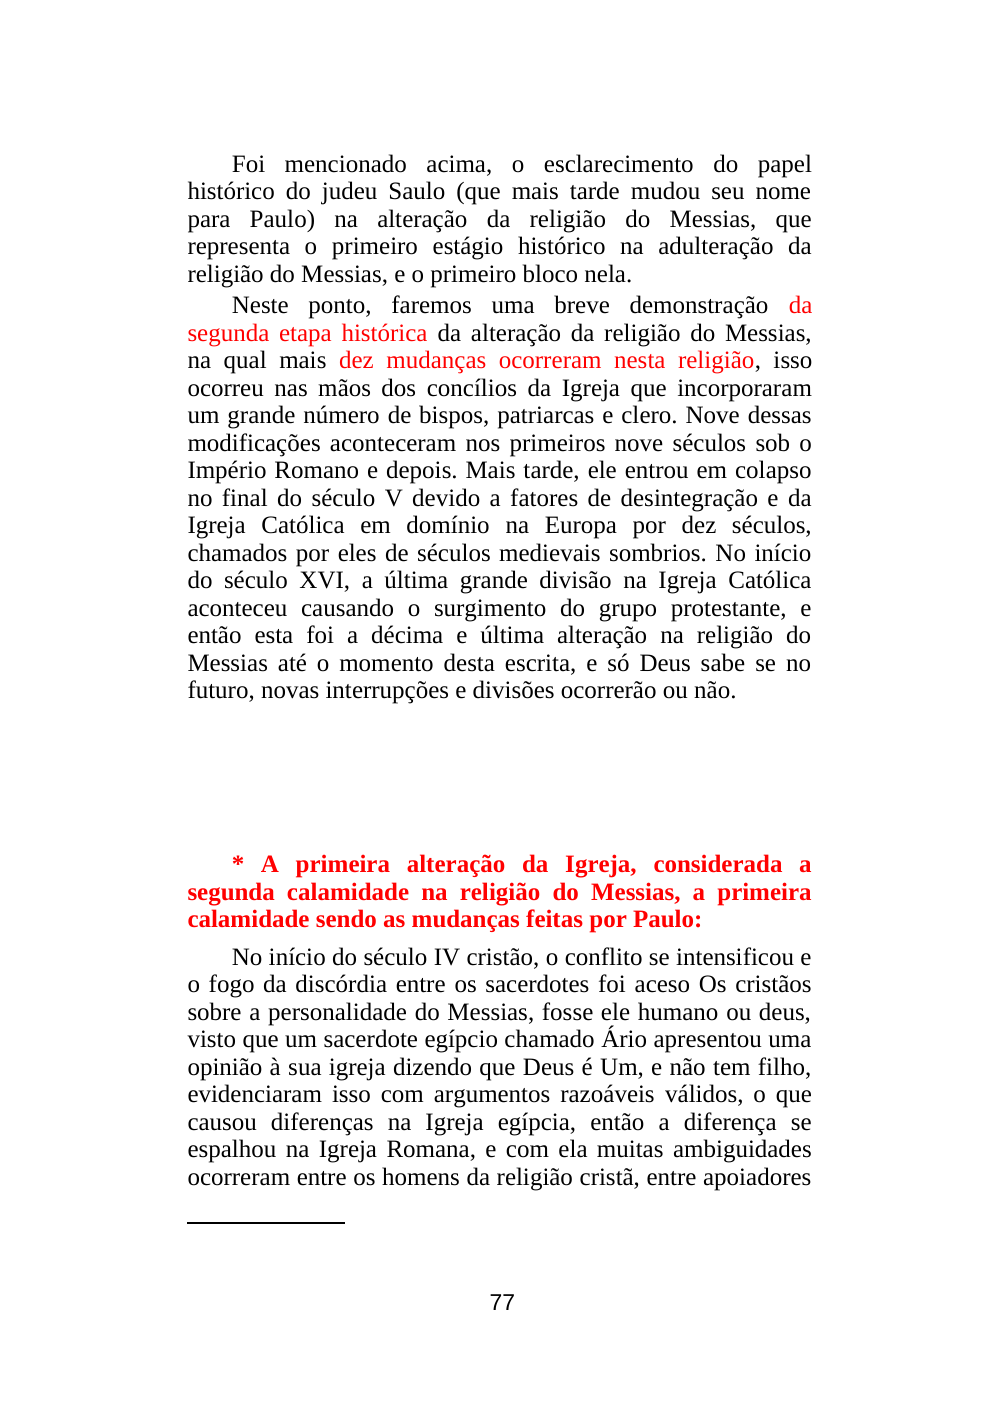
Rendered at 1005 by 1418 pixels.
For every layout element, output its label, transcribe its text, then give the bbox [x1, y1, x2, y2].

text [187, 943, 812, 1190]
text * A primeira alteração da Igreja, considerada a segunda calamidade na religião do Messias, a primeira calamidade sendo as mudanças feitas por Paulo: [187, 851, 812, 933]
text Neste ponto, faremos uma breve demonstração da segunda etapa histórica da alteração da religião do Messias, na qual mais dez mudanças ocorreram nesta religião, isso ocorreu nas mãos dos concílios da Igreja que incorporaram um grande número de bispos, patriarcas e clero. Nove dessas modificações aconteceram nos primeiros nove séculos sob o Império Romano e depois. Mais tarde, ele entrou em colapso no final do século V devido a fatores de desintegração e da Igreja Católica em domínio na Europa por dez séculos, chamados por eles de séculos medievais sombrios. No início do século XVI, a última grande divisão na Igreja Católica aconteceu causando o surgimento do grupo protestante, e então esta foi a décima e última alteração na religião do Messias até o momento desta escrita, e só Deus sabe se no futuro, novas interrupções e divisões ocorrerão ou não. [187, 292, 812, 704]
text Foi mencionado acima, o esclarecimento do papel histórico do judeu Saulo (que mais tarde mudou seu nome para Paulo) na alteração da religião do Messias, que representa o primeiro estágio histórico na adulteração da religião do Messias, e o primeiro bloco nela. [187, 150, 812, 287]
